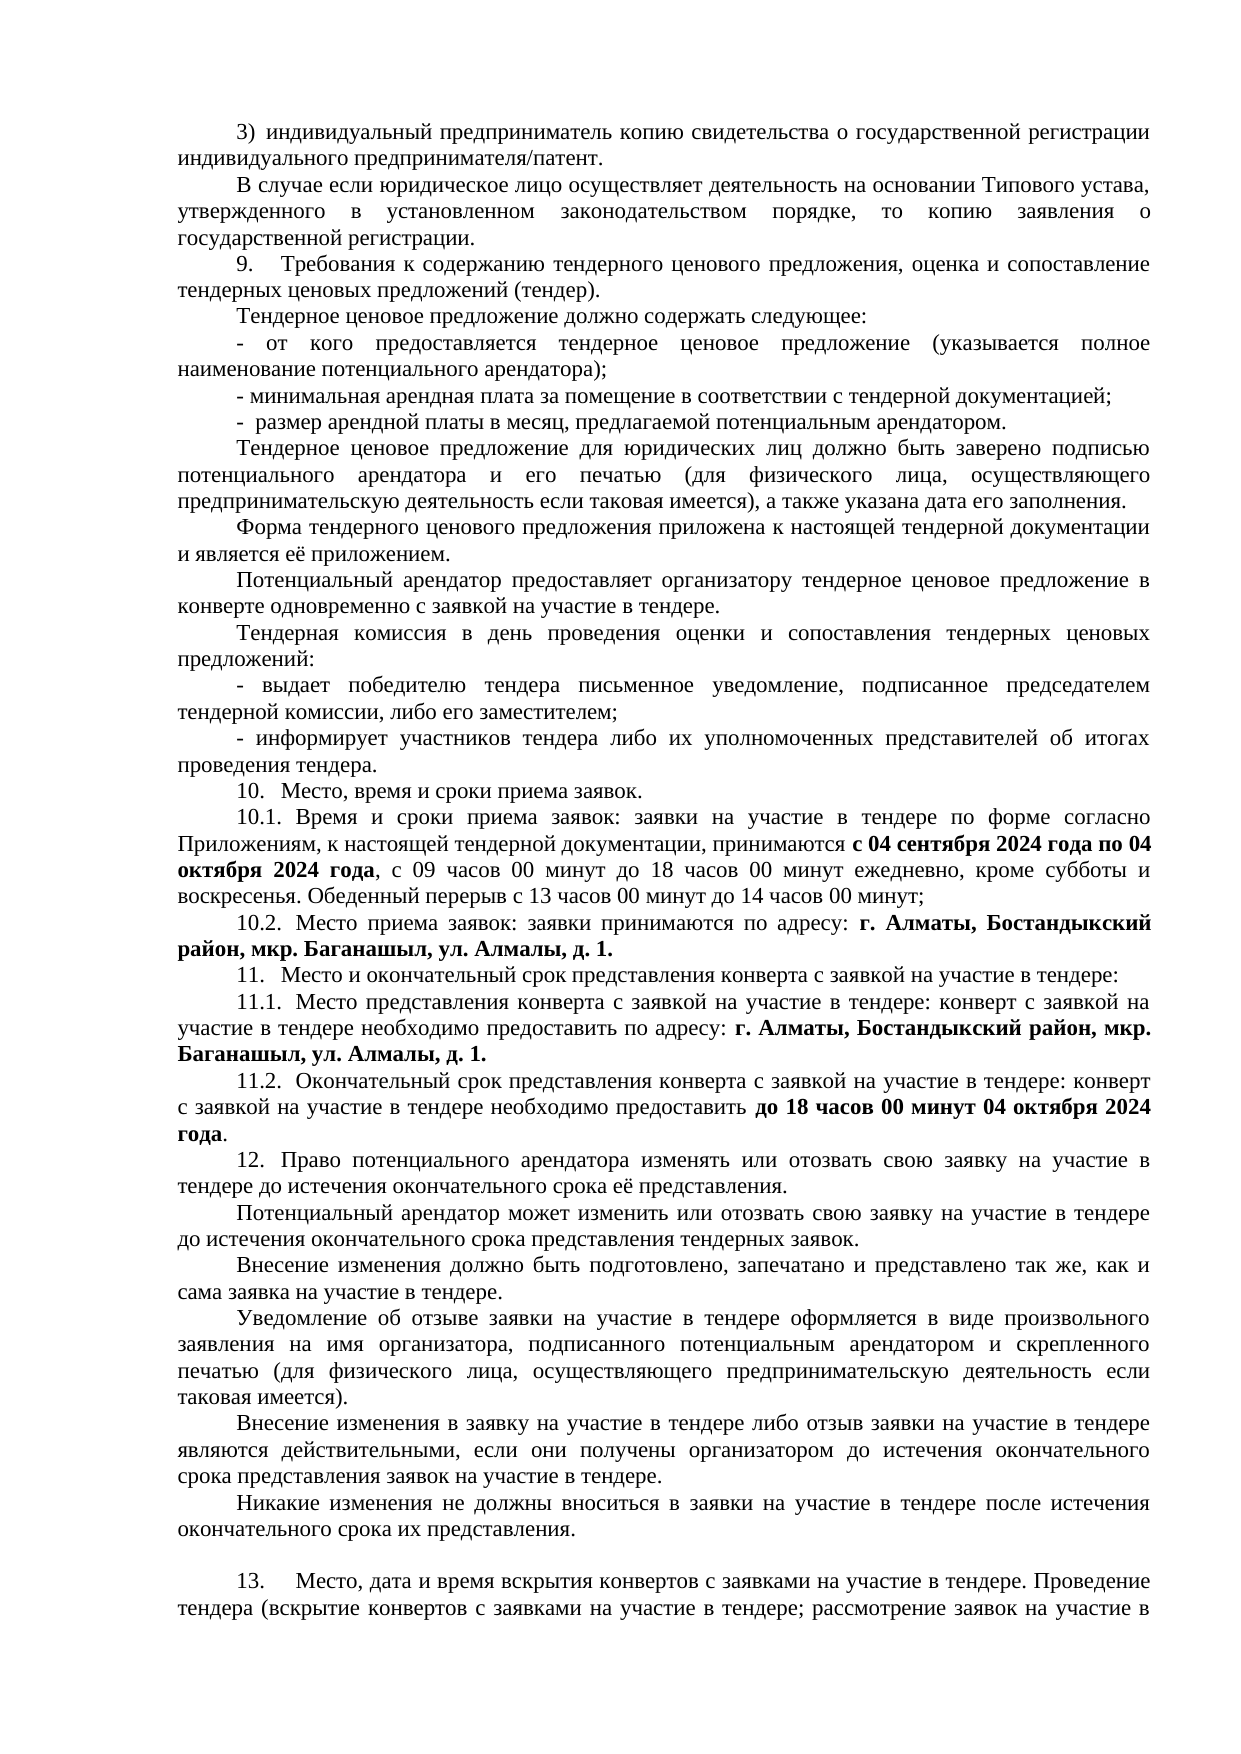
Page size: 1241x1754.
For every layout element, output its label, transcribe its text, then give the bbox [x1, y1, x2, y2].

list Место и окончательный срок представления конверта с заявкой на участие в тендере: [177, 961, 1152, 988]
list Право потенциального арендатора изменять или отозвать свою заявку на участие в тендере до истечения окончательного срока её представления. [177, 1146, 1152, 1199]
list Место представления конверта с заявкой на участие в тендере: конверт с заявкой на участие в тендере необходимо предоставить по адресу: г. Алматы, Бостандыкский район, мкр. Баганашыл, ул. Алмалы, д. 1. [177, 988, 1152, 1067]
list индивидуальный предприниматель копию свидетельства о государственной регистрации индивидуального предпринимателя/патент. [177, 118, 1152, 171]
list Окончательный срок представления конверта с заявкой на участие в тендере: конверт с заявкой на участие в тендере необходимо предоставить до 18 часов 00 минут 04 октября 2024 года. [177, 1067, 1152, 1146]
list Место, время и сроки приема заявок. [236, 777, 1152, 803]
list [177, 1568, 1152, 1620]
text - от кого предоставляется тендерное ценовое предложение (указывается полное наименование потенциального арендатора); [177, 329, 1152, 382]
text Тендерное ценовое предложение должно содержать следующее: [177, 303, 1152, 329]
text Форма тендерного ценового предложения приложена к настоящей тендерной документации и является её приложением. [177, 513, 1152, 566]
list Место приема заявок: заявки принимаются по адресу: г. Алматы, Бостандыкский район, мкр. Баганашыл, ул. Алмалы, д. 1. [177, 909, 1152, 961]
text Внесение изменения должно быть подготовлено, запечатано и представлено так же, как и сама заявка на участие в тендере. [177, 1251, 1152, 1304]
text - выдает победителю тендера письменное уведомление, подписанное председателем тендерной комиссии, либо его заместителем; [177, 672, 1152, 724]
text Уведомление об отзыве заявки на участие в тендере оформляется в виде произвольного заявления на имя организатора, подписанного потенциальным арендатором и скрепленного печатью (для физического лица, осуществляющего предпринимательскую деятельность если таковая имеется). [177, 1304, 1152, 1409]
text - размер арендной платы в месяц, предлагаемой потенциальным арендатором. [177, 408, 1152, 434]
text В случае если юридическое лицо осуществляет деятельность на основании Типового устава, утвержденного в установленном законодательством порядке, то копию заявления о государственной регистрации. [177, 171, 1152, 250]
text - минимальная арендная плата за помещение в соответствии с тендерной документацией; [177, 382, 1152, 408]
text - информирует участников тендера либо их уполномоченных представителей об итогах проведения тендера. [177, 724, 1152, 777]
text 9. Требования к содержанию тендерного ценового предложения, оценка и сопоставление тендерных ценовых предложений (тендер). [177, 250, 1152, 303]
text Тендерная комиссия в день проведения оценки и сопоставления тендерных ценовых предложений: [177, 619, 1152, 672]
list Время и сроки приема заявок: заявки на участие в тендере по форме согласно Приложениям, к настоящей тендерной документации, принимаются с 04 сентября 2024 года по 04 октября 2024 года, с 09 часов 00 минут до 18 часов 00 минут ежедневно, кроме субботы и воскресенья. Обеденный перерыв с 13 часов 00 минут до 14 часов 00 минут; [177, 803, 1152, 909]
text Никакие изменения не должны вноситься в заявки на участие в тендере после истечения окончательного срока их представления. [177, 1488, 1152, 1541]
text Потенциальный арендатор предоставляет организатору тендерное ценовое предложение в конверте одновременно с заявкой на участие в тендере. [177, 566, 1152, 619]
text Тендерное ценовое предложение для юридических лиц должно быть заверено подписью потенциального арендатора и его печатью (для физического лица, осуществляющего предпринимательскую деятельность если таковая имеется), а также указана дата его заполнения. [177, 434, 1152, 513]
text Внесение изменения в заявку на участие в тендере либо отзыв заявки на участие в тендере являются действительными, если они получены организатором до истечения окончательного срока представления заявок на участие в тендере. [177, 1409, 1152, 1488]
text Потенциальный арендатор может изменить или отозвать свою заявку на участие в тендере до истечения окончательного срока представления тендерных заявок. [177, 1199, 1152, 1251]
